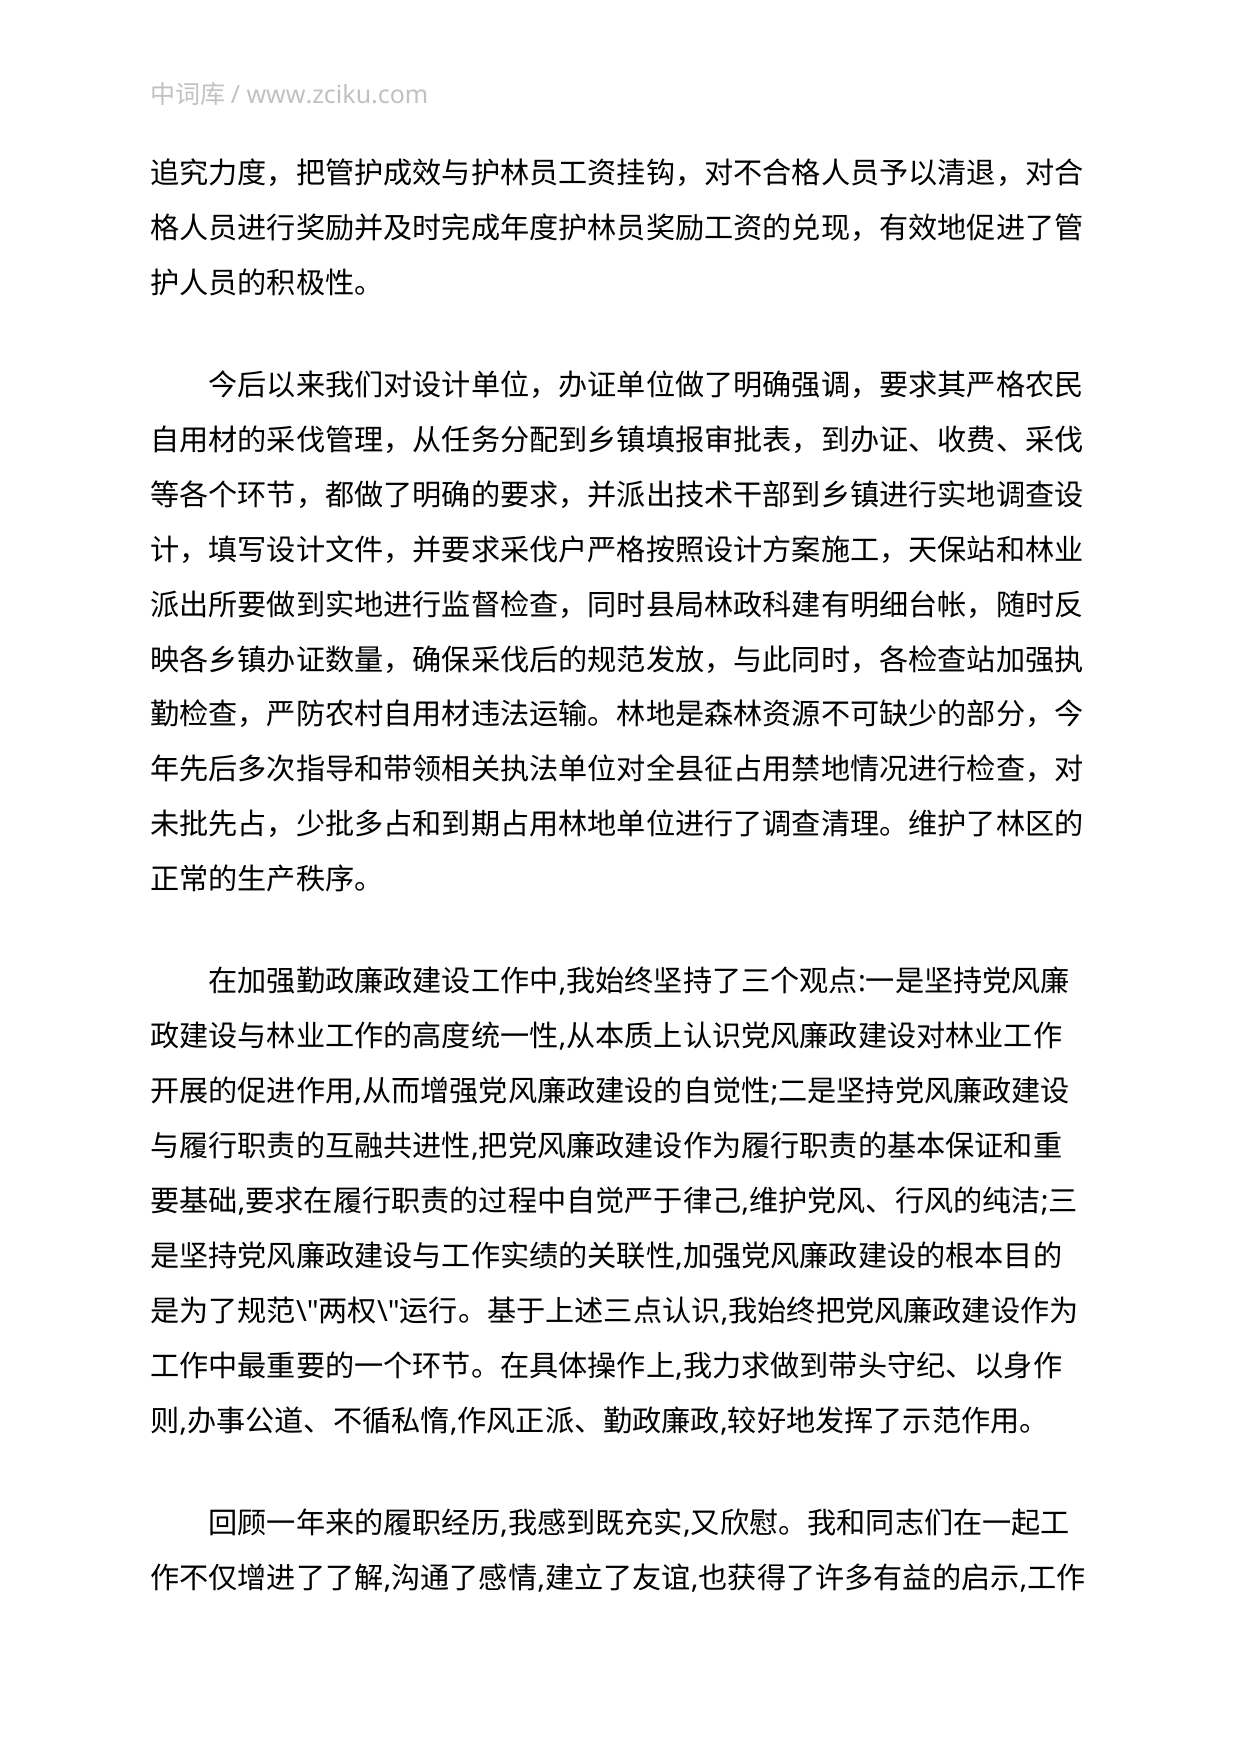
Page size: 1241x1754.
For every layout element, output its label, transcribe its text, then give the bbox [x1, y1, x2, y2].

text 在加强勤政廉政建设工作中,我始终坚持了三个观点:一是坚持党风廉政建设与林业工作的高度统一性,从本质上认识党风廉政建设对林业工作开展的促进作用,从而增强党风廉政建设的自觉性;二是坚持党风廉政建设与履行职责的互融共进性,把党风廉政建设作为履行职责的基本保证和重要基础,要求在履行职责的过程中自觉严于律己,维护党风、行风的纯洁;三是坚持党风廉政建设与工作实绩的关联性,加强党风廉政建设的根本目的是为了规范\"两权\"运行。基于上述三点认识,我始终把党风廉政建设作为工作中最重要的一个环节。在具体操作上,我力求做到带头守纪、以身作则,办事公道、不循私惰,作风正派、勤政廉政,较好地发挥了示范作用。 [150, 957, 1090, 1440]
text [150, 150, 1090, 302]
text 今后以来我们对设计单位，办证单位做了明确强调，要求其严格农民自用材的采伐管理，从任务分配到乡镇填报审批表，到办证、收费、采伐等各个环节，都做了明确的要求，并派出技术干部到乡镇进行实地调查设计，填写设计文件，并要求采伐户严格按照设计方案施工，天保站和林业派出所要做到实地进行监督检查，同时县局林政科建有明细台帐，随时反映各乡镇办证数量，确保采伐后的规范发放，与此同时，各检查站加强执勤检查，严防农村自用材违法运输。林地是森林资源不可缺少的部分，今年先后多次指导和带领相关执法单位对全县征占用禁地情况进行检查，对未批先占，少批多占和到期占用林地单位进行了调查清理。维护了林区的正常的生产秩序。 [150, 362, 1090, 898]
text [150, 1499, 1090, 1597]
